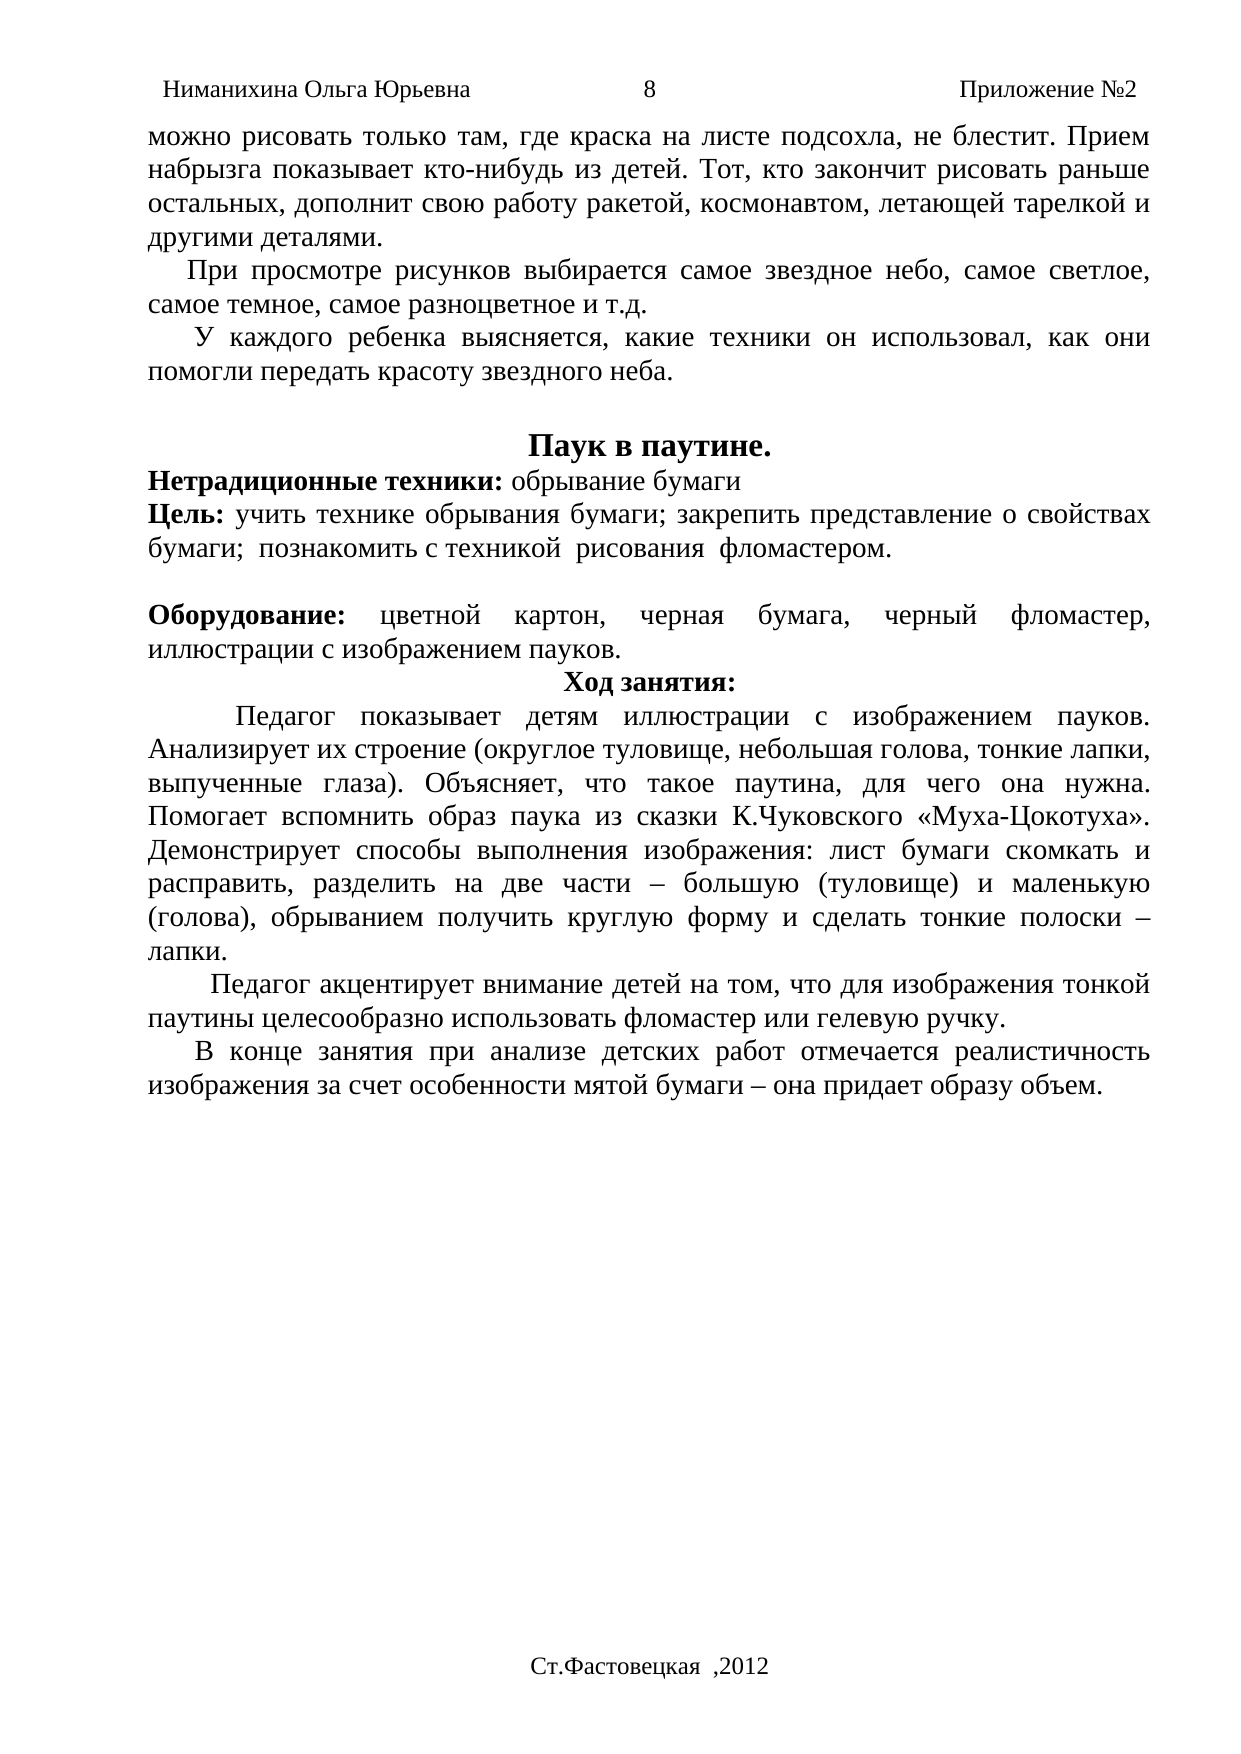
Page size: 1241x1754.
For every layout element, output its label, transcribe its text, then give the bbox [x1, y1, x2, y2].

text Паук в паутине. [148, 425, 1152, 463]
text Педагог акцентирует внимание детей на том, что для изображения тонкой паутины целесообразно использовать фломастер или гелевую ручку. [148, 966, 1152, 1033]
text Нетрадиционные техники: обрывание бумаги [148, 463, 1152, 497]
text У каждого ребенка выясняется, какие техники он использовал, как они помогли передать красоту звездного неба. [148, 319, 1152, 386]
text В конце занятия при анализе детских работ отмечается реалистичность изображения за счет особенности мятой бумаги – она придает образу объем. [148, 1033, 1152, 1100]
text Оборудование: цветной картон, черная бумага, черный фломастер, иллюстрации с изображением пауков. [148, 597, 1152, 664]
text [148, 118, 1152, 252]
text Ход занятия: [148, 664, 1152, 698]
text Педагог показывает детям иллюстрации с изображением пауков. Анализирует их строение (округлое туловище, небольшая голова, тонкие лапки, выпученные глаза). Объясняет, что такое паутина, для чего она нужна. Помогает вспомнить образ паука из сказки К.Чуковского «Муха-Цокотуха». Демонстрирует способы выполнения изображения: лист бумаги скомкать и расправить, разделить на две части – большую (туловище) и маленькую (голова), обрыванием получить круглую форму и сделать тонкие полоски – лапки. [148, 698, 1152, 966]
text При просмотре рисунков выбирается самое звездное небо, самое светлое, самое темное, самое разноцветное и т.д. [148, 252, 1152, 319]
text Цель: учить технике обрывания бумаги; закрепить представление о свойствах бумаги; познакомить с техникой рисования фломастером. [148, 497, 1152, 564]
